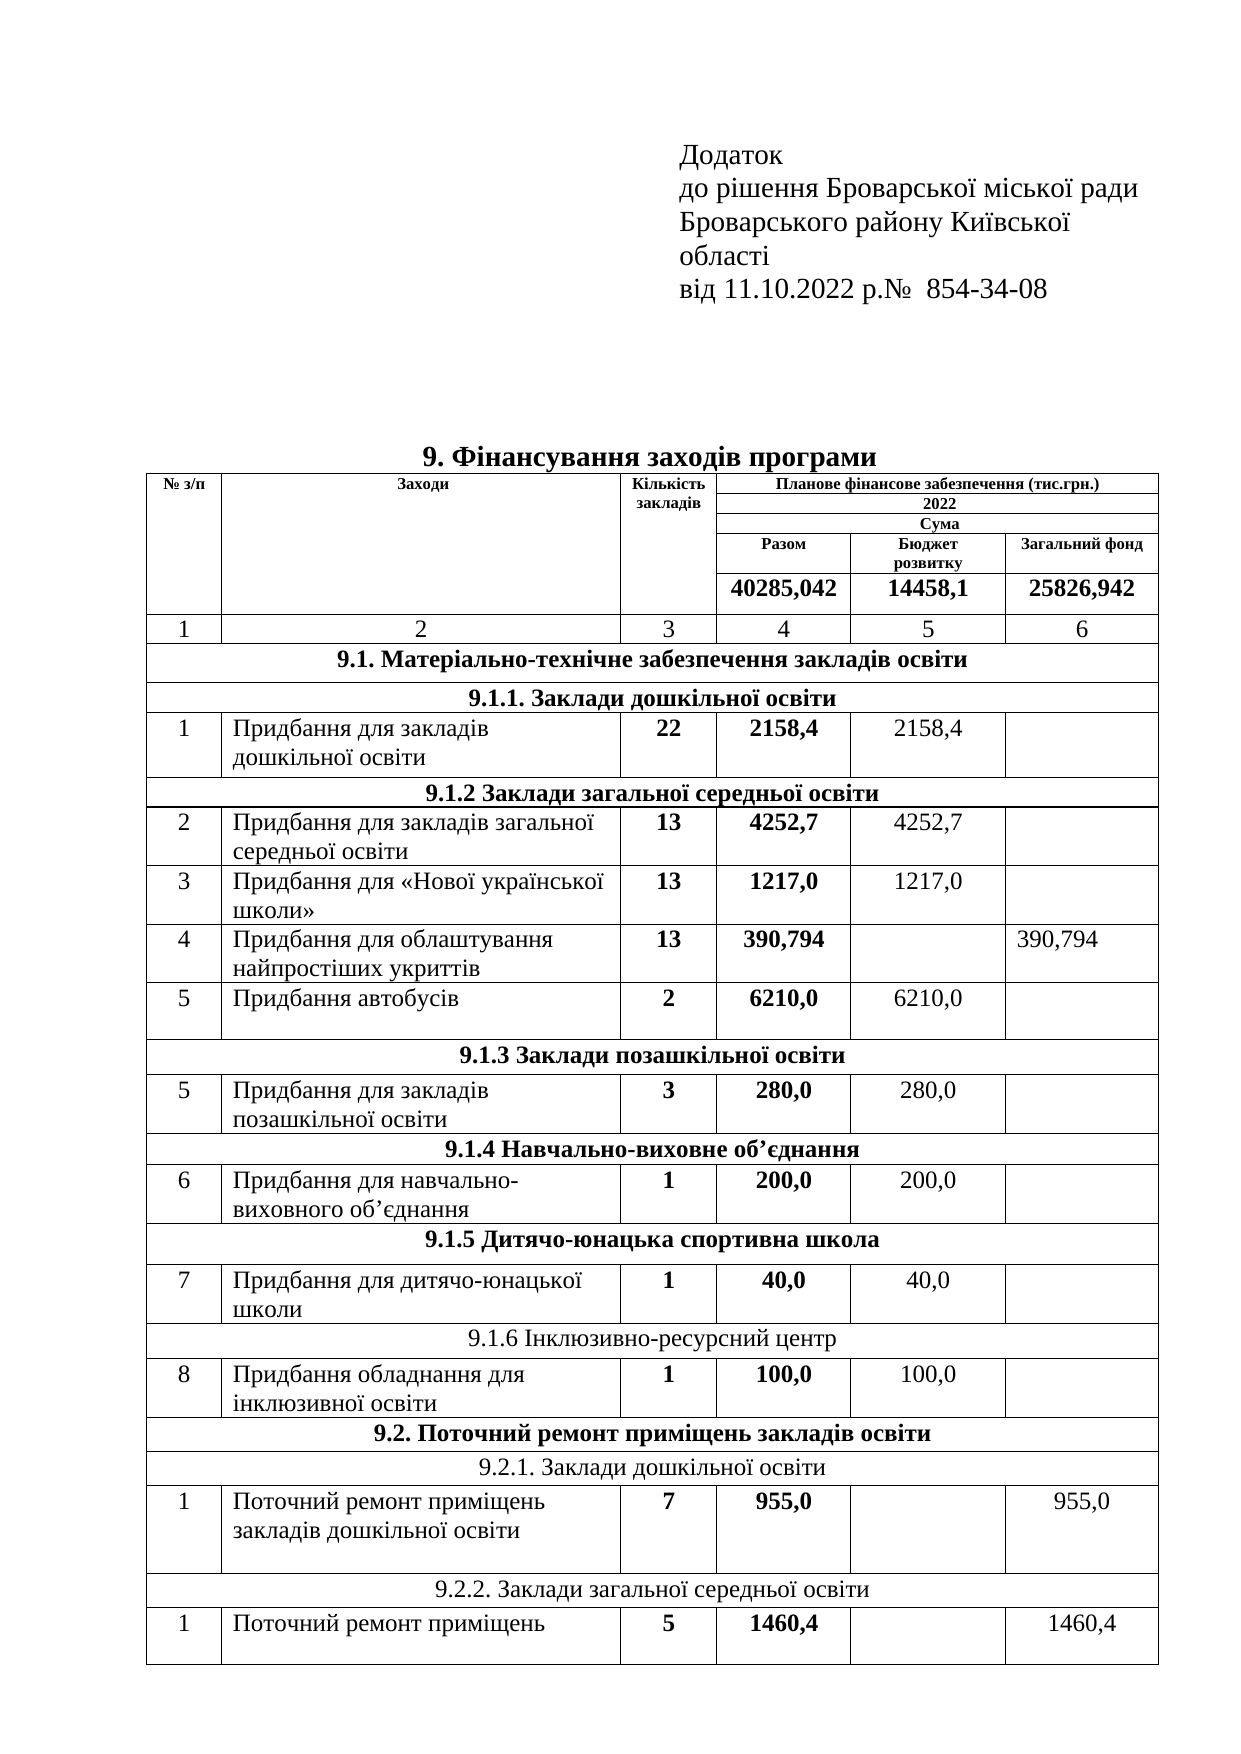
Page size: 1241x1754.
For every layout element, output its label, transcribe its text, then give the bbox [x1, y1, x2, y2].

table_cell 9.1. Матеріально-технічне забезпечення закладів освіти [147, 644, 1158, 682]
table_cell 1 [621, 1359, 716, 1417]
table_cell [851, 1608, 1005, 1664]
table_cell 1217,0 [851, 866, 1005, 923]
table_cell 6 [1006, 615, 1158, 643]
table_cell 40,0 [717, 1265, 850, 1322]
table_cell 1 [621, 1165, 716, 1223]
table_cell 2 [222, 615, 620, 643]
table_cell 25826,942 [1006, 574, 1158, 613]
table_cell Придбання для закладів загальної середньої освіти [222, 808, 620, 865]
text 9. Фінансування заходів програми [148, 439, 1152, 472]
table_cell 200,0 [851, 1165, 1005, 1223]
table_cell 6210,0 [851, 983, 1005, 1039]
table_cell 5 [851, 615, 1005, 643]
table_cell [1006, 1359, 1158, 1417]
table_cell 4252,7 [851, 808, 1005, 865]
table_cell 9.1.3 Заклади позашкільної освіти [147, 1040, 1158, 1074]
table_cell 1460,4 [717, 1608, 850, 1664]
table_cell 390,794 [717, 925, 850, 982]
text від 11.10.2022 р.№ 854-34-08 [679, 271, 1152, 305]
table_header Заходи [222, 474, 620, 613]
table_cell 3 [621, 1075, 716, 1133]
table_header Планове фінансове забезпечення (тис.грн.) [717, 474, 1158, 493]
table_cell 100,0 [717, 1359, 850, 1417]
table_cell 2 [147, 808, 221, 865]
table_cell [851, 1486, 1005, 1573]
table_cell 6 [147, 1165, 221, 1223]
table_cell 9.2. Поточний ремонт приміщень закладів освіти [147, 1418, 1158, 1451]
table_cell 22 [621, 713, 716, 777]
table_cell Придбання для закладів дошкільної освіти [222, 713, 620, 777]
table_cell Бюджет розвитку [851, 534, 1005, 572]
table_cell [1006, 1165, 1158, 1223]
table_cell 200,0 [717, 1165, 850, 1223]
table_cell 3 [621, 615, 716, 643]
table_cell 2022 [717, 494, 1158, 513]
table_cell [1006, 866, 1158, 923]
table_cell 9.1.1. Заклади дошкільної освіти [147, 683, 1158, 712]
table_cell 40285,042 [717, 574, 850, 613]
table_cell 13 [621, 866, 716, 923]
table_cell 13 [621, 925, 716, 982]
table_cell 955,0 [717, 1486, 850, 1573]
table_cell 7 [621, 1486, 716, 1573]
table_cell 13 [621, 808, 716, 865]
table_cell 9.1.6 Інклюзивно-ресурсний центр [147, 1324, 1158, 1358]
table_cell 40,0 [851, 1265, 1005, 1322]
table_cell 1 [621, 1265, 716, 1322]
table_cell [1006, 1265, 1158, 1322]
table_cell 4 [717, 615, 850, 643]
table_cell 100,0 [851, 1359, 1005, 1417]
table_header № з/п [147, 474, 221, 613]
table_cell Придбання для навчально-виховного об’єднання [222, 1165, 620, 1223]
table_cell 1 [147, 615, 221, 643]
table_cell 1 [147, 1608, 221, 1664]
table_cell Придбання для закладів позашкільної освіти [222, 1075, 620, 1133]
table_cell 14458,1 [851, 574, 1005, 613]
table_cell 2158,4 [717, 713, 850, 777]
table_cell 2158,4 [851, 713, 1005, 777]
table_cell 2 [621, 983, 716, 1039]
table_cell Придбання автобусів [222, 983, 620, 1039]
table_cell Поточний ремонт приміщень закладів дошкільної освіти [222, 1486, 620, 1573]
table_cell 9.2.1. Заклади дошкільної освіти [147, 1452, 1158, 1485]
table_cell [222, 1608, 620, 1664]
table_cell 5 [147, 1075, 221, 1133]
table_cell 4 [147, 925, 221, 982]
table_cell 8 [147, 1359, 221, 1417]
table_cell [1006, 808, 1158, 865]
table_cell 1460,4 [1006, 1608, 1158, 1664]
table_cell Придбання для облаштування найпростіших укриттів [222, 925, 620, 982]
table_cell [851, 925, 1005, 982]
table_cell Сума [717, 514, 1158, 533]
table_cell 1 [147, 713, 221, 777]
table_cell 955,0 [1006, 1486, 1158, 1573]
table_cell Придбання обладнання для інклюзивної освіти [222, 1359, 620, 1417]
table_cell 9.1.2 Заклади загальної середньої освіти [147, 778, 1158, 806]
table_cell 7 [147, 1265, 221, 1322]
text до рішення Броварської міської ради Броварського району Київської області [679, 171, 1152, 271]
table_cell 280,0 [851, 1075, 1005, 1133]
table_cell 9.2.2. Заклади загальної середньої освіти [147, 1574, 1158, 1607]
table_cell 1217,0 [717, 866, 850, 923]
table_cell [1006, 983, 1158, 1039]
table_cell 5 [621, 1608, 716, 1664]
table_cell 390,794 [1006, 925, 1158, 982]
table_cell Загальний фонд [1006, 534, 1158, 572]
table_cell 280,0 [717, 1075, 850, 1133]
table_cell [1006, 713, 1158, 777]
table_cell Придбання для дитячо-юнацької школи [222, 1265, 620, 1322]
table_cell 5 [147, 983, 221, 1039]
table_cell 1 [147, 1486, 221, 1573]
table_cell Придбання для «Нової української школи» [222, 866, 620, 923]
table_cell Разом [717, 534, 850, 572]
table_cell 3 [147, 866, 221, 923]
table_cell 9.1.4 Навчально-виховне об’єднання [147, 1134, 1158, 1164]
table_cell 6210,0 [717, 983, 850, 1039]
table_cell 9.1.5 Дитячо-юнацька спортивна школа [147, 1224, 1158, 1264]
text Додаток [679, 137, 1152, 171]
table_cell [1006, 1075, 1158, 1133]
table_cell 4252,7 [717, 808, 850, 865]
table_header Кількість закладів [621, 474, 716, 613]
